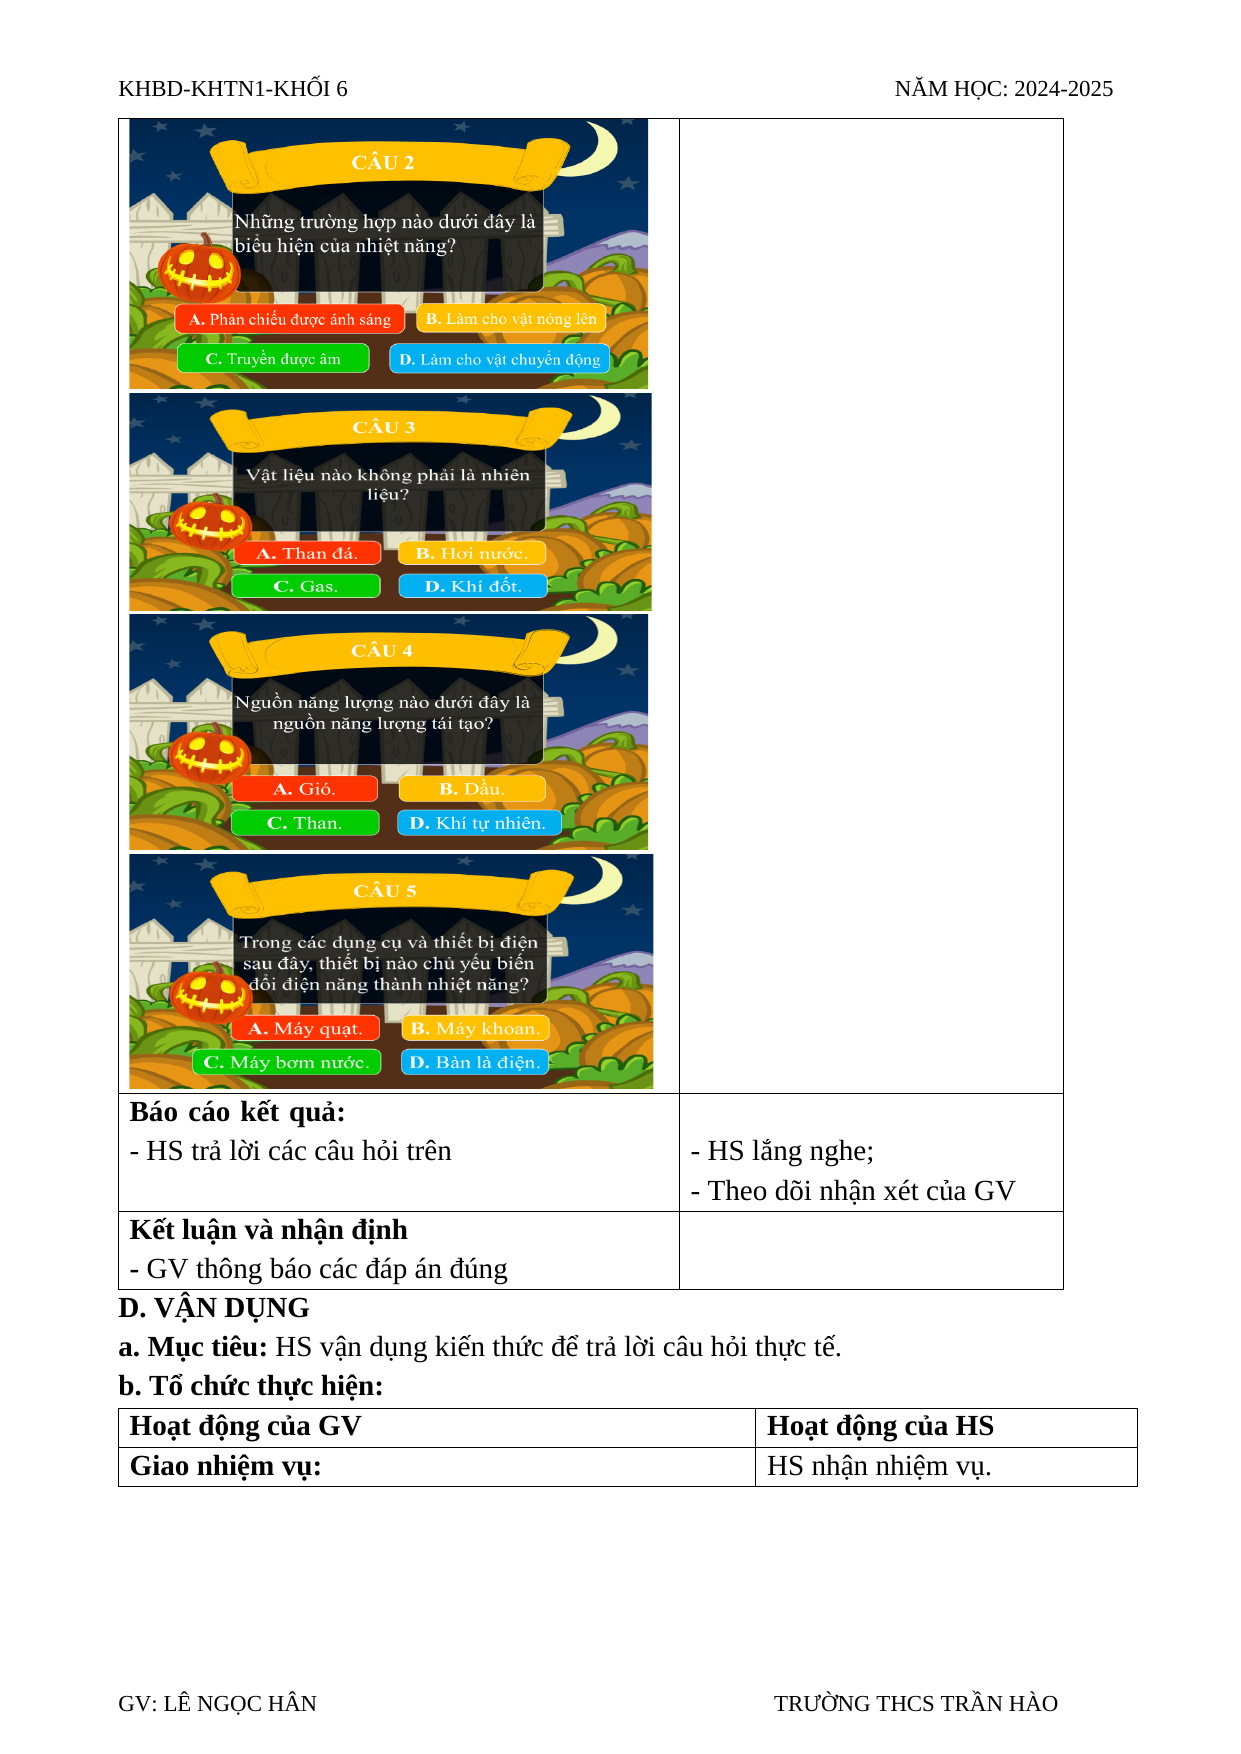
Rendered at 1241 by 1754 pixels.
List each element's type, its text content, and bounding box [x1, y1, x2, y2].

picture [129, 854, 654, 1089]
picture [129, 119, 649, 389]
text D. VẬN DỤNG [118, 1290, 1122, 1323]
table_cell Báo cáo kết quả: - HS trả lời các câu hỏi trên [119, 1094, 679, 1211]
table_cell HS nhận nhiệm vụ. [756, 1448, 1137, 1486]
text b. Tổ chức thực hiện: [118, 1368, 1122, 1402]
text a. Mục tiêu: HS vận dụng kiến thức để trả lời câu hỏi thực tế. [118, 1329, 1122, 1363]
table_cell [680, 1212, 1063, 1289]
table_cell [680, 119, 1063, 1093]
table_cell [119, 119, 679, 1093]
table_header Hoạt động của GV [119, 1409, 755, 1447]
picture [129, 614, 649, 850]
table_cell - HS lắng nghe; - Theo dõi nhận xét của GV [680, 1094, 1063, 1211]
table_header Hoạt động của HS [756, 1409, 1137, 1447]
table_cell Kết luận và nhận định - GV thông báo các đáp án đúng [119, 1212, 679, 1289]
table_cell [119, 1448, 755, 1486]
picture [129, 393, 652, 611]
